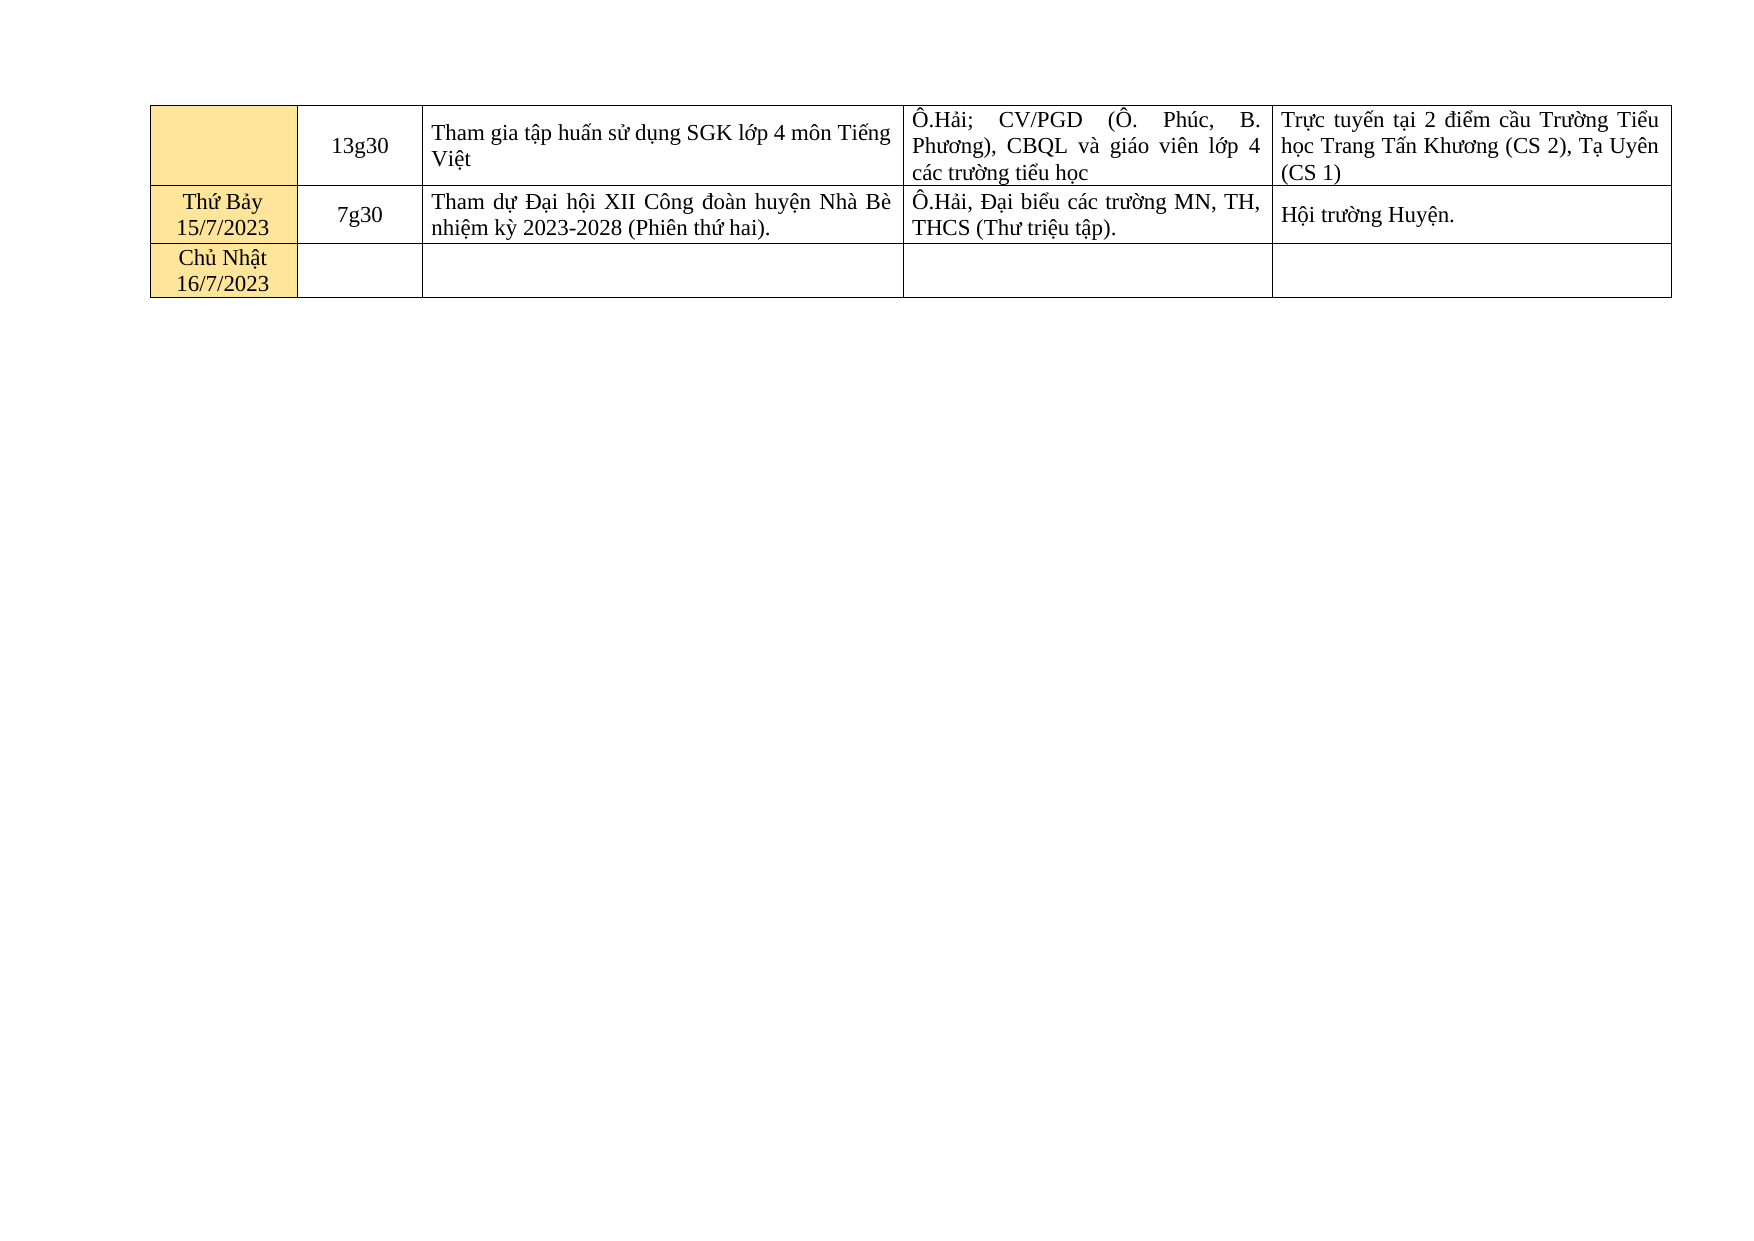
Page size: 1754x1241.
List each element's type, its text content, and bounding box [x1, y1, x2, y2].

table_cell [298, 244, 422, 297]
table_cell [1273, 244, 1671, 297]
table_cell Hội trường Huyện. [1273, 186, 1671, 243]
table_cell Chủ Nhật 16/7/2023 [151, 244, 297, 297]
table_cell Thứ Bảy 15/7/2023 [151, 186, 297, 243]
table_cell [423, 244, 903, 297]
table_cell Tham dự Đại hội XII Công đoàn huyện Nhà Bè nhiệm kỳ 2023-2028 (Phiên thứ hai). [423, 186, 903, 243]
table_cell Trực tuyến tại 2 điểm cầu Trường Tiểu học Trang Tấn Khương (CS 2), Tạ Uyên (CS 1) [1273, 106, 1671, 185]
table_cell 13g30 [298, 106, 422, 185]
table_cell [904, 244, 1272, 297]
table_cell 7g30 [298, 186, 422, 243]
table_cell Ô.Hải, Đại biểu các trường MN, TH, THCS (Thư triệu tập). [904, 186, 1272, 243]
table_cell Ô.Hải; CV/PGD (Ô. Phúc, B. Phương), CBQL và giáo viên lớp 4 các trường tiểu học [904, 106, 1272, 185]
table_cell Tham gia tập huấn sử dụng SGK lớp 4 môn Tiếng Việt [423, 106, 903, 185]
